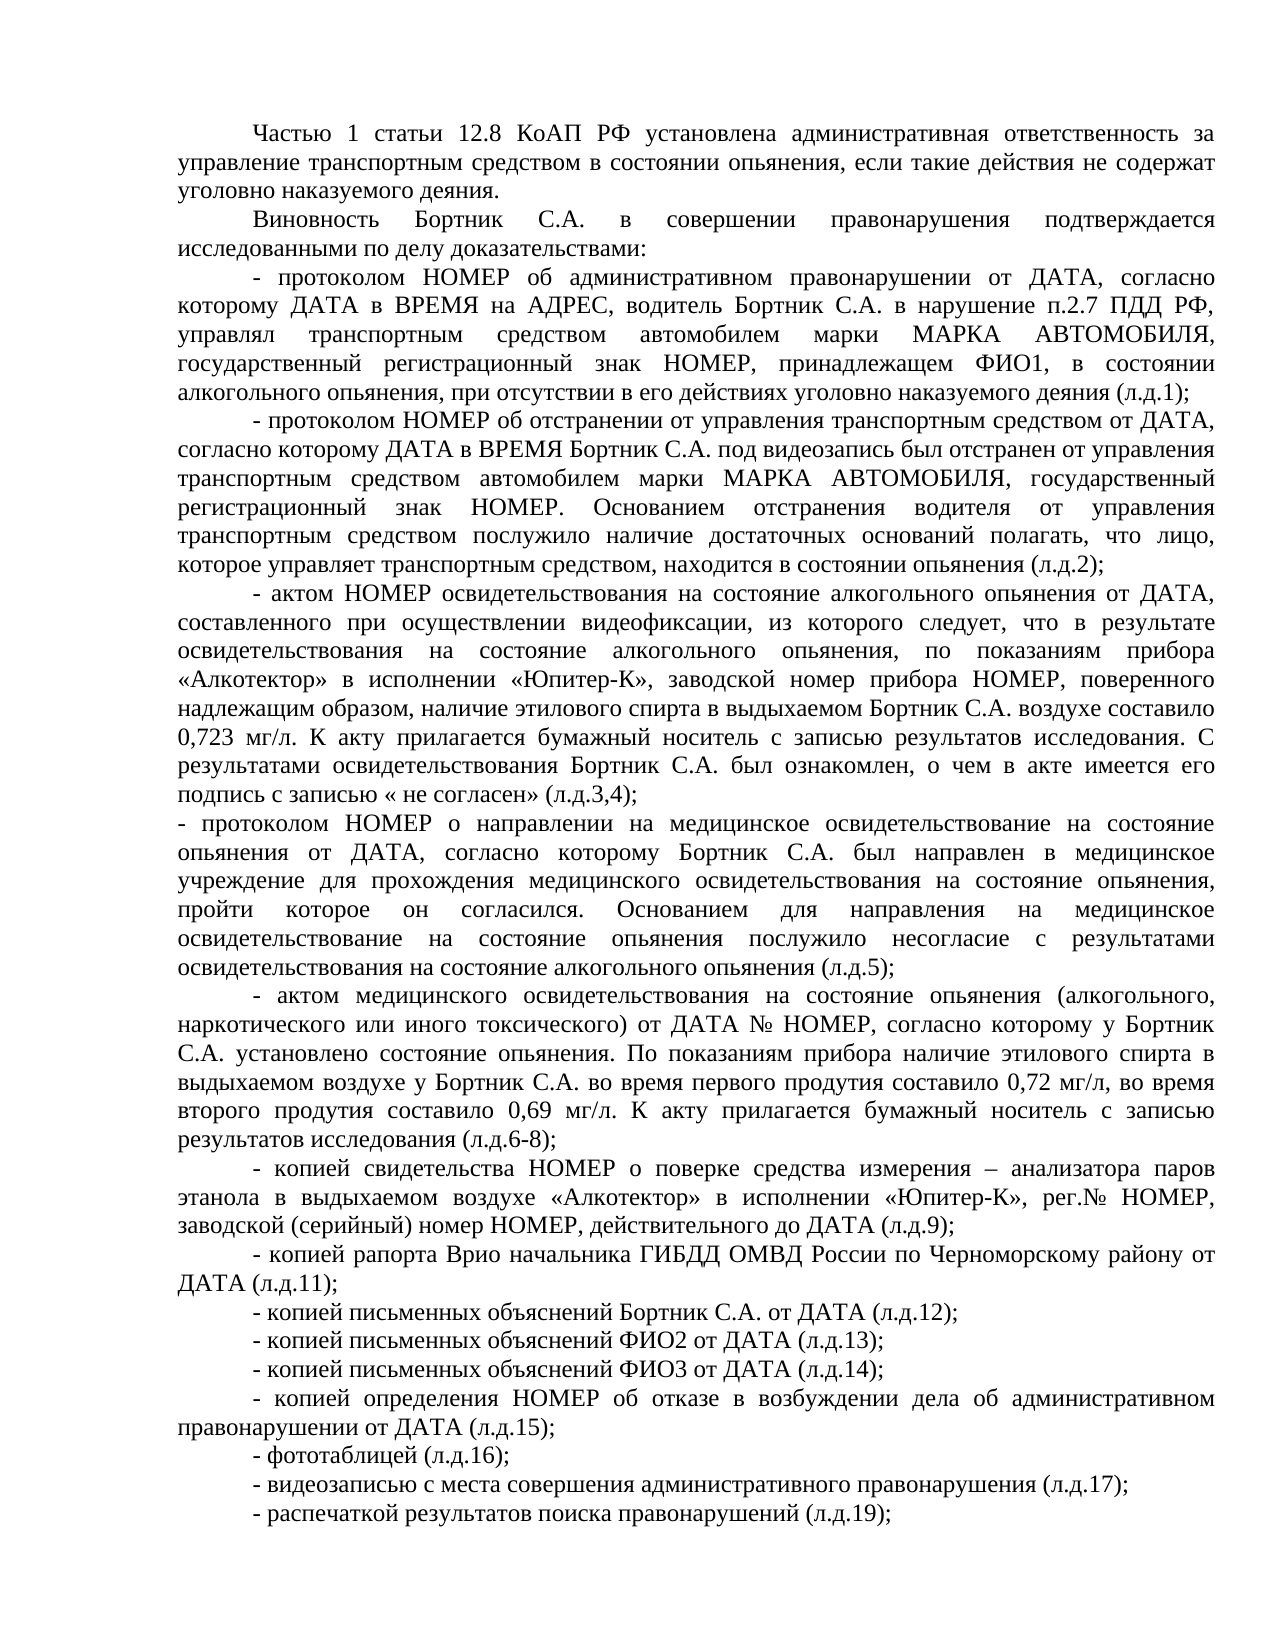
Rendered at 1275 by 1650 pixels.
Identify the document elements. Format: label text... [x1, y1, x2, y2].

text - протоколом НОМЕР об административном правонарушении от ДАТА, согласно которому ДАТА в ВРЕМЯ на АДРЕС, водитель Бортник С.А. в нарушение п.2.7 ПДД РФ, управлял транспортным средством автомобилем марки МАРКА АВТОМОБИЛЯ, государственный регистрационный знак НОМЕР, принадлежащем ФИО1, в состоянии алкогольного опьянения, при отсутствии в его действиях уголовно наказуемого деяния (л.д.1); [177, 262, 1216, 406]
text - фототаблицей (л.д.16); [177, 1441, 1216, 1469]
text Частью 1 статьи 12.8 КоАП РФ установлена административная ответственность за управление транспортным средством в состоянии опьянения, если такие действия не содержат уголовно наказуемого деяния. [177, 118, 1216, 204]
text - копией письменных объяснений Бортник С.А. от ДАТА (л.д.12); [177, 1297, 1216, 1326]
text Виновность Бортник С.А. в совершении правонарушения подтверждается исследованными по делу доказательствами: [177, 204, 1216, 262]
text - копией свидетельства НОМЕР о поверке средства измерения – анализатора паров этанола в выдыхаемом воздухе «Алкотектор» в исполнении «Юпитер-К», рег.№ НОМЕР, заводской (серийный) номер НОМЕР, действительного до ДАТА (л.д.9); [177, 1153, 1216, 1239]
text - видеозаписью с места совершения административного правонарушения (л.д.17); [177, 1469, 1216, 1498]
text - распечаткой результатов поиска правонарушений (л.д.19); [177, 1498, 1216, 1527]
text - копией письменных объяснений ФИО3 от ДАТА (л.д.14); [177, 1354, 1216, 1383]
text - актом НОМЕР освидетельствования на состояние алкогольного опьянения от ДАТА, составленного при осуществлении видеофиксации, из которого следует, что в результате освидетельствования на состояние алкогольного опьянения, по показаниям прибора «Алкотектор» в исполнении «Юпитер-К», заводской номер прибора НОМЕР, поверенного надлежащим образом, наличие этилового спирта в выдыхаемом Бортник С.А. воздухе составило 0,723 мг/л. К акту прилагается бумажный носитель с записью результатов исследования. С результатами освидетельствования Бортник С.А. был ознакомлен, о чем в акте имеется его подпись с записью « не согласен» (л.д.3,4); [177, 578, 1216, 808]
text - актом медицинского освидетельствования на состояние опьянения (алкогольного, наркотического или иного токсического) от ДАТА № НОМЕР, согласно которому у Бортник С.А. установлено состояние опьянения. По показаниям прибора наличие этилового спирта в выдыхаемом воздухе у Бортник С.А. во время первого продутия составило 0,72 мг/л, во время второго продутия составило 0,69 мг/л. К акту прилагается бумажный носитель с записью результатов исследования (л.д.6-8); [177, 981, 1216, 1153]
text - копией определения НОМЕР об отказе в возбуждении дела об административном правонарушении от ДАТА (л.д.15); [177, 1383, 1216, 1441]
text - протоколом НОМЕР об отстранении от управления транспортным средством от ДАТА, согласно которому ДАТА в ВРЕМЯ Бортник С.А. под видеозапись был отстранен от управления транспортным средством автомобилем марки МАРКА АВТОМОБИЛЯ, государственный регистрационный знак НОМЕР. Основанием отстранения водителя от управления транспортным средством послужило наличие достаточных оснований полагать, что лицо, которое управляет транспортным средством, находится в состоянии опьянения (л.д.2); [177, 406, 1216, 578]
text - копией рапорта Врио начальника ГИБДД ОМВД России по Черноморскому району от ДАТА (л.д.11); [177, 1239, 1216, 1297]
text - копией письменных объяснений ФИО2 от ДАТА (л.д.13); [177, 1326, 1216, 1354]
text - протоколом НОМЕР о направлении на медицинское освидетельствование на состояние опьянения от ДАТА, согласно которому Бортник С.А. был направлен в медицинское учреждение для прохождения медицинского освидетельствования на состояние опьянения, пройти которое он согласился. Основанием для направления на медицинское освидетельствование на состояние опьянения послужило несогласие с результатами освидетельствования на состояние алкогольного опьянения (л.д.5); [177, 808, 1216, 981]
